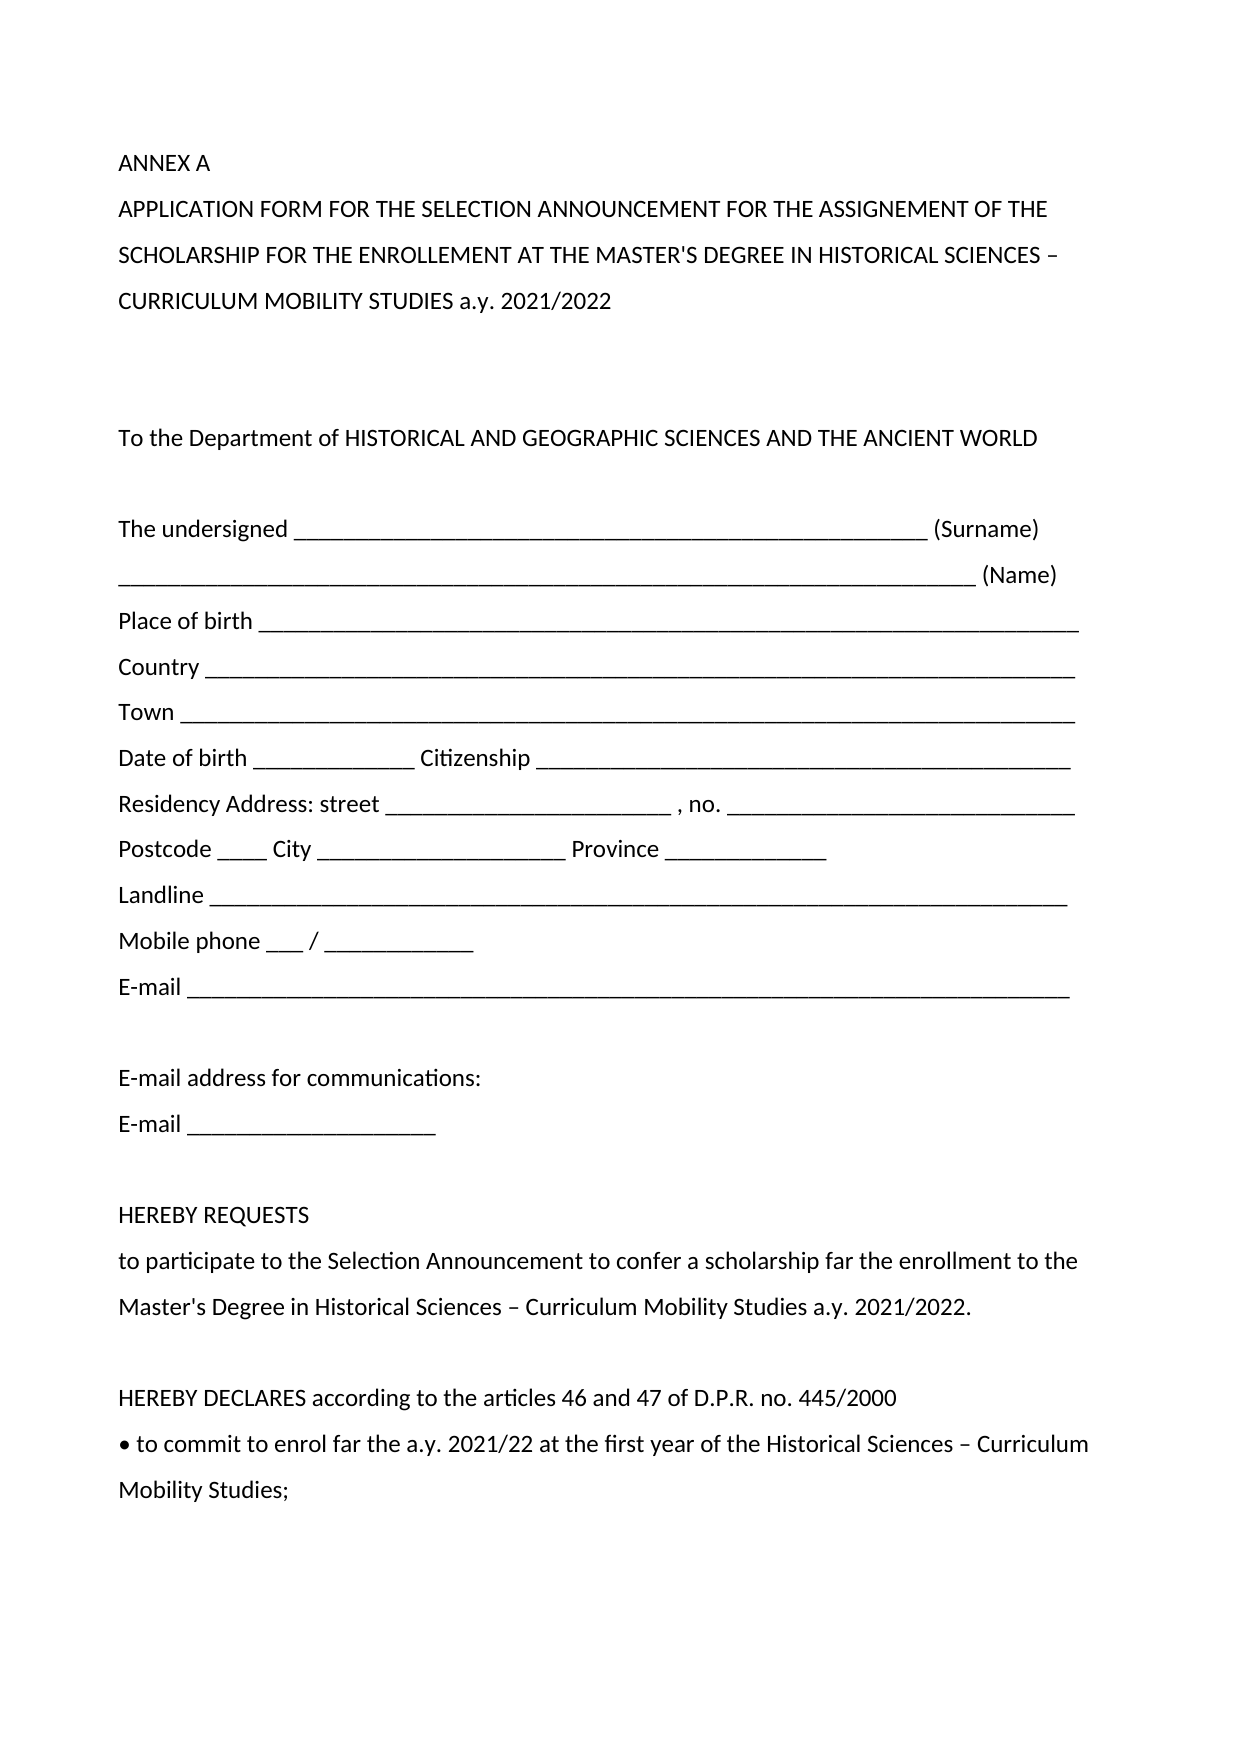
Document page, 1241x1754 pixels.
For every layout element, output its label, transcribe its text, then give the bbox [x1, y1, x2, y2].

text APPLICATION FORM FOR THE SELECTION ANNOUNCEMENT FOR THE ASSIGNEMENT OF THE SCHOLARSHIP FOR THE ENROLLEMENT AT THE MASTER'S DEGREE IN HISTORICAL SCIENCES – CURRICULUM MOBILITY STUDIES a.y. 2021/2022 [118, 193, 1122, 315]
text ANNEX A [118, 148, 1122, 178]
text HEREBY REQUESTS [118, 1199, 1122, 1230]
text Place of birth __________________________________________________________________ [118, 605, 1122, 635]
text Mobile phone ___ / ____________ [118, 925, 1122, 956]
text The undersigned ___________________________________________________ (Surname) _____________________________________________________________________ (Name) [118, 513, 1122, 590]
text • to commit to enrol far the a.y. 2021/22 at the first year of the Historical Sciences – Curriculum Mobility Studies; [118, 1428, 1122, 1504]
text Postcode ____ City ____________________ Province _____________ [118, 833, 1122, 864]
text Country ______________________________________________________________________ [118, 651, 1122, 681]
text Landline _____________________________________________________________________ [118, 879, 1122, 910]
text HEREBY DECLARES according to the articles 46 and 47 of D.P.R. no. 445/2000 [118, 1382, 1122, 1413]
text Residency Address: street _______________________ , no. ____________________________ [118, 788, 1122, 818]
text Date of birth _____________ Citizenship ___________________________________________ [118, 742, 1122, 773]
text E-mail ____________________ [118, 1108, 1122, 1138]
text To the Department of HISTORICAL AND GEOGRAPHIC SCIENCES AND THE ANCIENT WORLD [118, 422, 1122, 452]
text to participate to the Selection Announcement to confer a scholarship far the enrollment to the Master's Degree in Historical Sciences – Curriculum Mobility Studies a.y. 2021/2022. [118, 1245, 1122, 1321]
text E-mail address for communications: [118, 1062, 1122, 1093]
text E-mail _______________________________________________________________________ [118, 971, 1122, 1001]
text Town ________________________________________________________________________ [118, 696, 1122, 727]
